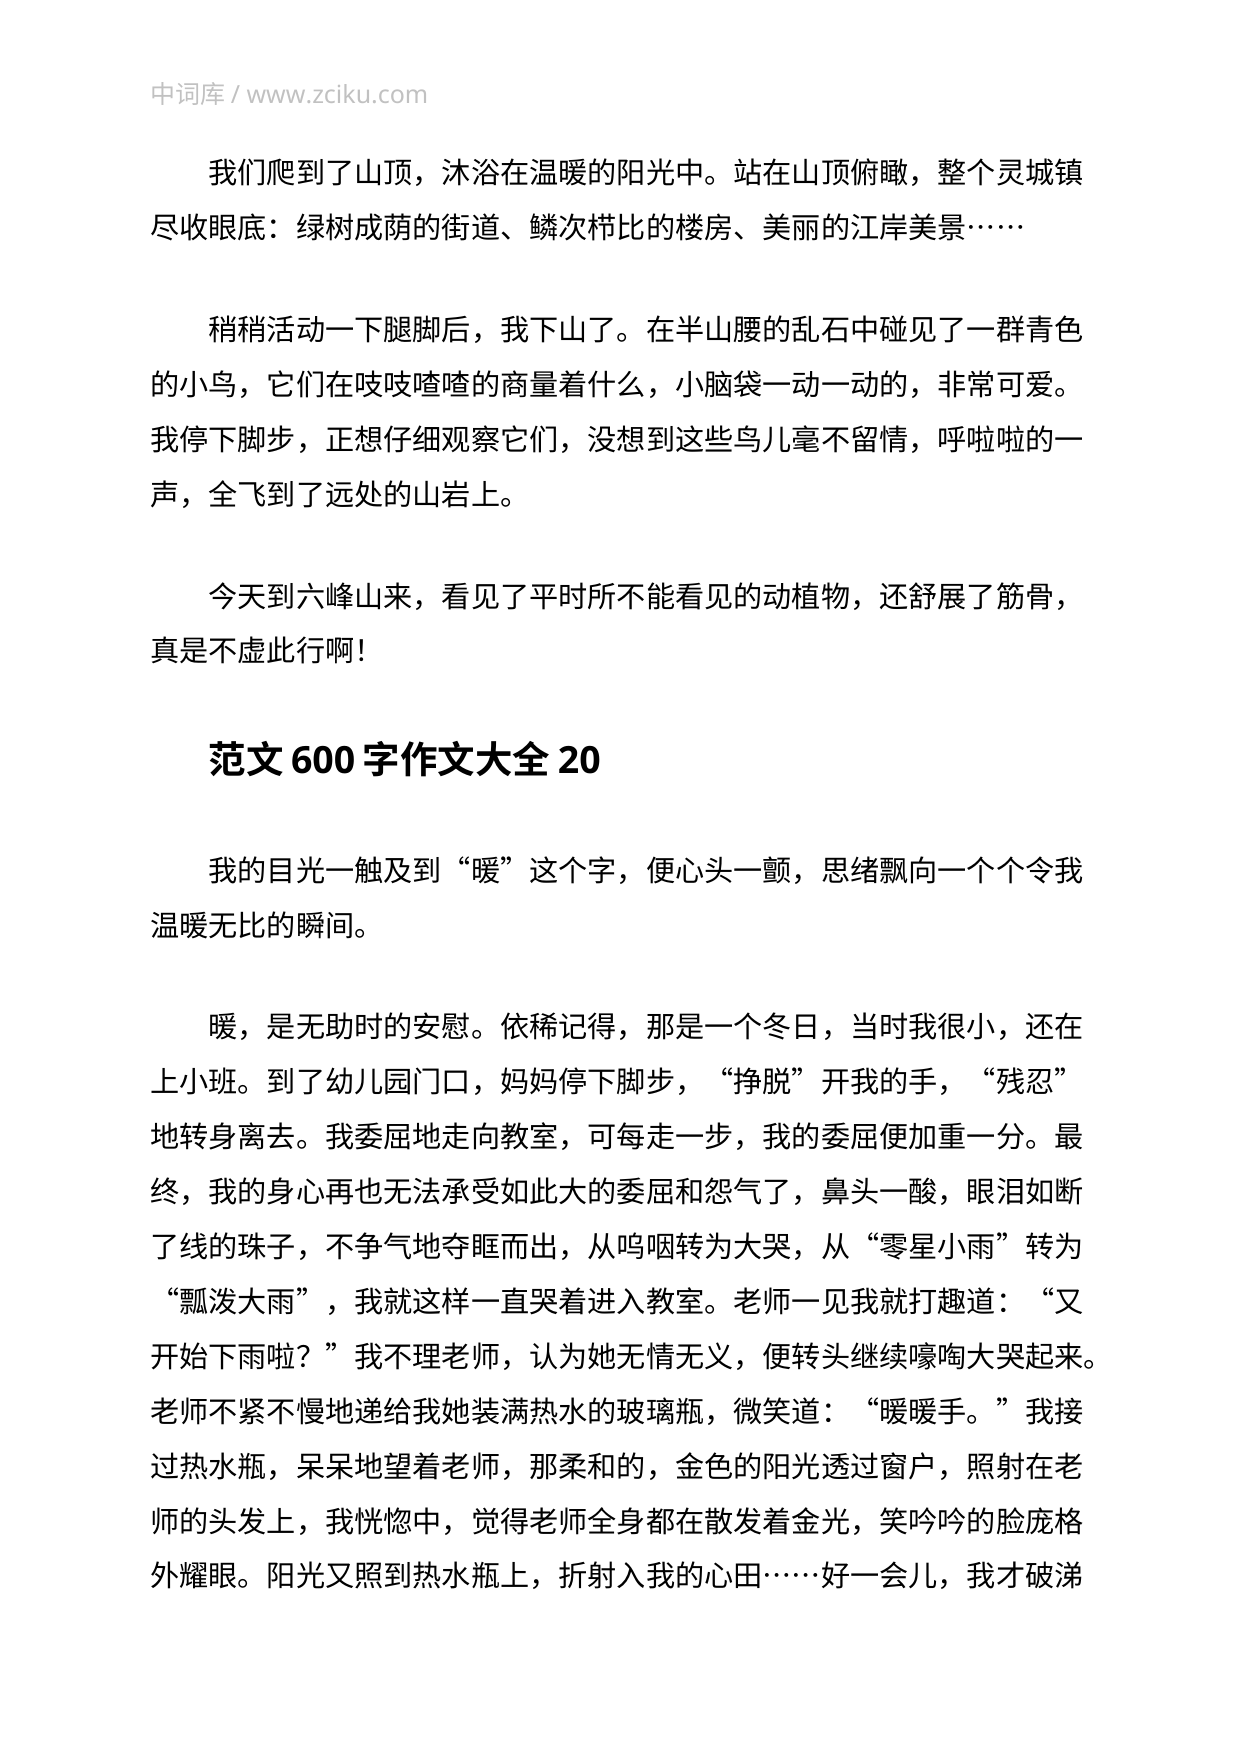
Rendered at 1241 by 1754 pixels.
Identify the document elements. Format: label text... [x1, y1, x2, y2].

text 我的目光一触及到“暖”这个字，便心头一颤，思绪飘向一个个令我温暖无比的瞬间。 [150, 847, 1090, 944]
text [150, 1004, 1090, 1595]
text 我们爬到了山顶，沐浴在温暖的阳光中。站在山顶俯瞰，整个灵城镇尽收眼底：绿树成荫的街道、鳞次栉比的楼房、美丽的江岸美景…… [150, 150, 1090, 247]
text 今天到六峰山来，看见了平时所不能看见的动植物，还舒展了筋骨，真是不虚此行啊！ [150, 573, 1090, 670]
text 稍稍活动一下腿脚后，我下山了。在半山腰的乱石中碰见了一群青色的小鸟，它们在吱吱喳喳的商量着什么，小脑袋一动一动的，非常可爱。我停下脚步，正想仔细观察它们，没想到这些鸟儿毫不留情，呼啦啦的一声，全飞到了远处的山岩上。 [150, 307, 1090, 514]
text 范文600字作文大全20 [150, 730, 1090, 784]
